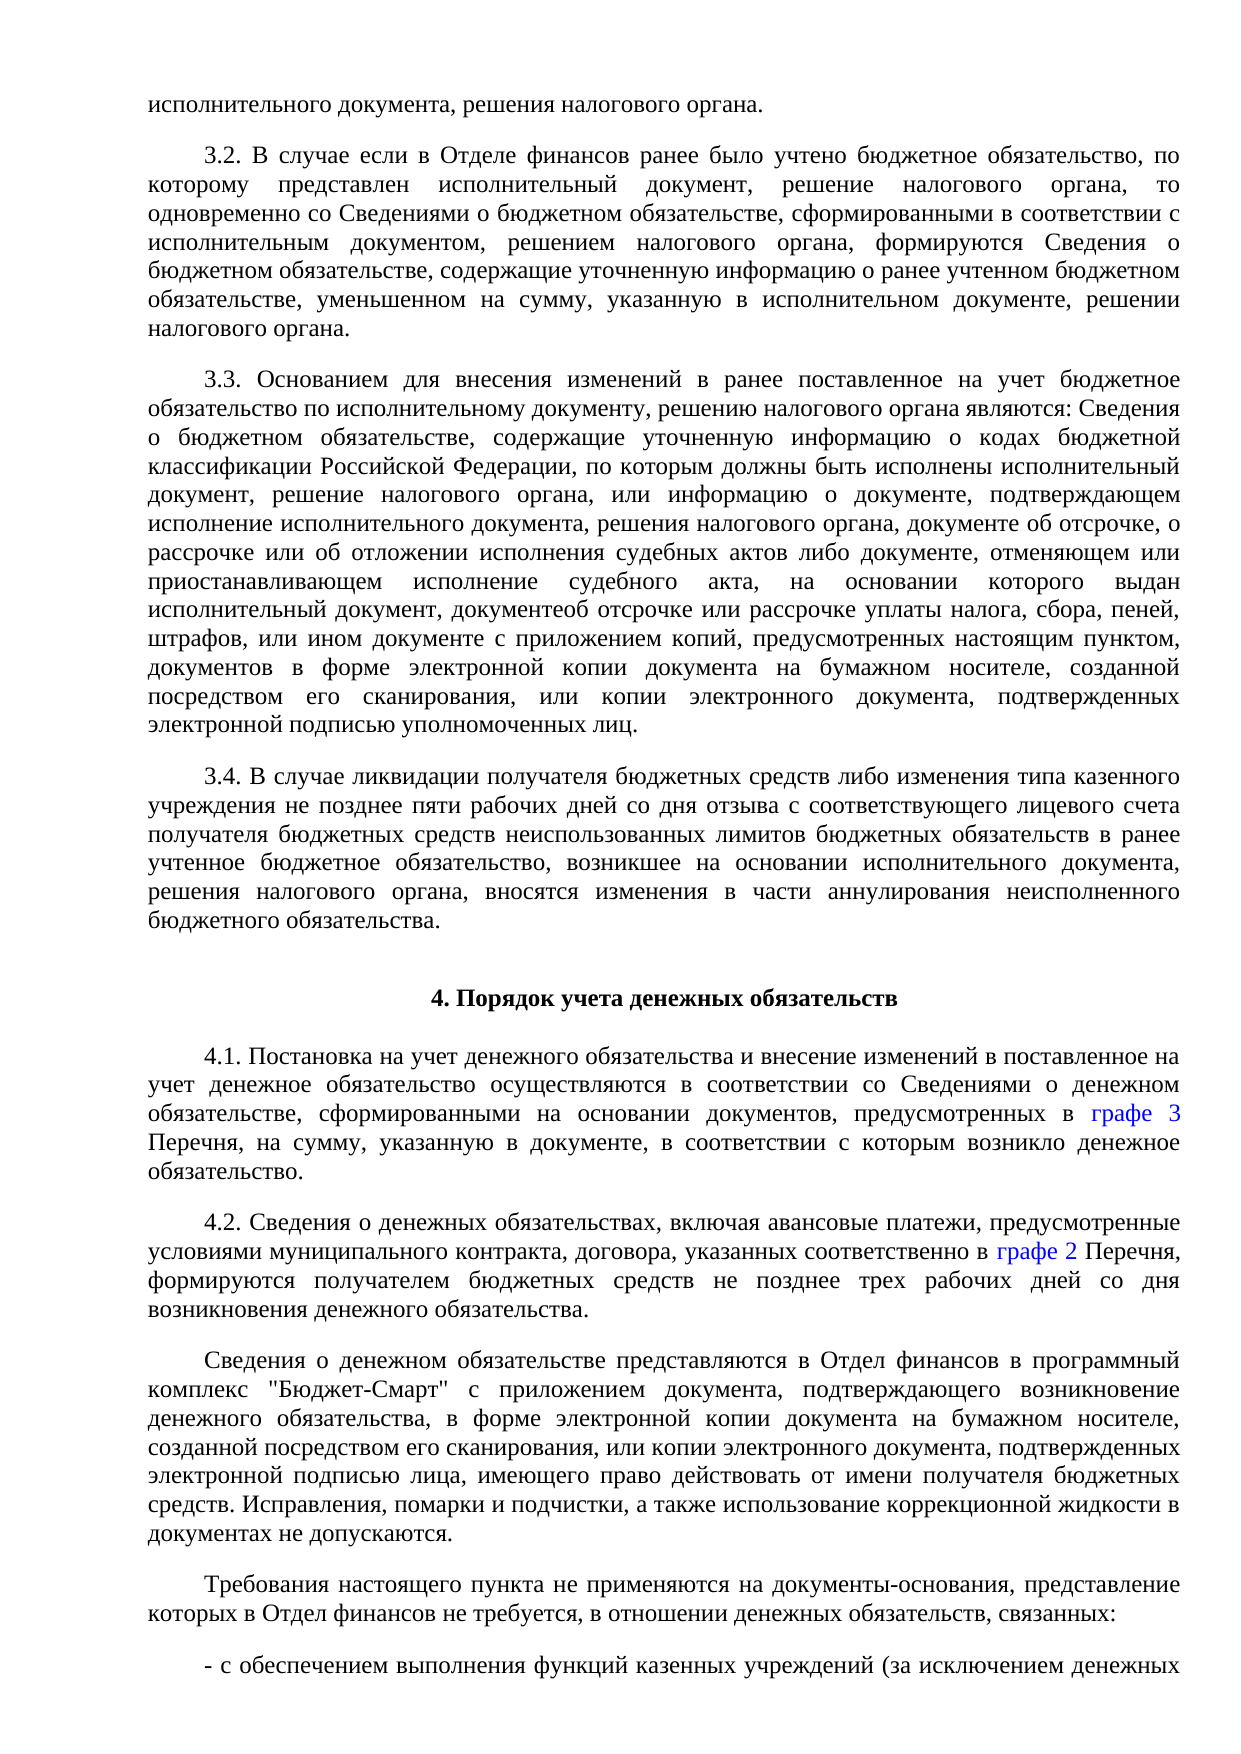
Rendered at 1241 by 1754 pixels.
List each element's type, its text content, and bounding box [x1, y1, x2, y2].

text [148, 89, 1181, 117]
text 3.3. Основанием для внесения изменений в ранее поставленное на учет бюджетное обязательство по исполнительному документу, решению налогового органа являются: Сведения о бюджетном обязательстве, содержащие уточненную информацию о кодах бюджетной классификации Российской Федерации, по которым должны быть исполнены исполнительный документ, решение налогового органа, или информацию о документе, подтверждающем исполнение исполнительного документа, решения налогового органа, документе об отсрочке, о рассрочке или об отложении исполнения судебных актов либо документе, отменяющем или приостанавливающем исполнение судебного акта, на основании которого выдан исполнительный документ, документеоб отсрочке или рассрочке уплаты налога, сбора, пеней, штрафов, или ином документе с приложением копий, предусмотренных настоящим пунктом, документов в форме электронной копии документа на бумажном носителе, созданной посредством его сканирования, или копии электронного документа, подтвержденных электронной подписью уполномоченных лиц. [148, 364, 1181, 738]
text 3.4. В случае ликвидации получателя бюджетных средств либо изменения типа казенного учреждения не позднее пяти рабочих дней со дня отзыва с соответствующего лицевого счета получателя бюджетных средств неиспользованных лимитов бюджетных обязательств в ранее учтенное бюджетное обязательство, возникшее на основании исполнительного документа, решения налогового органа, вносятся изменения в части аннулирования неисполненного бюджетного обязательства. [148, 761, 1181, 934]
text Требования настоящего пункта не применяются на документы-основания, представление которых в Отдел финансов не требуется, в отношении денежных обязательств, связанных: [148, 1569, 1181, 1627]
text 4.1. Постановка на учет денежного обязательства и внесение изменений в поставленное на учет денежное обязательство осуществляются в соответствии со Сведениями о денежном обязательстве, сформированными на основании документов, предусмотренных в графе 3 Перечня, на сумму, указанную в документе, в соответствии с которым возникло денежное обязательство. [148, 1041, 1181, 1184]
text 3.2. В случае если в Отделе финансов ранее было учтено бюджетное обязательство, по которому представлен исполнительный документ, решение налогового органа, то одновременно со Сведениями о бюджетном обязательстве, сформированными в соответствии с исполнительным документом, решением налогового органа, формируются Сведения о бюджетном обязательстве, содержащие уточненную информацию о ранее учтенном бюджетном обязательстве, уменьшенном на сумму, указанную в исполнительном документе, решении налогового органа. [148, 140, 1181, 342]
text Сведения о денежном обязательстве представляются в Отдел финансов в программный комплекс "Бюджет-Смарт" с приложением документа, подтверждающего возникновение денежного обязательства, в форме электронной копии документа на бумажном носителе, созданной посредством его сканирования, или копии электронного документа, подтвержденных электронной подписью лица, имеющего право действовать от имени получателя бюджетных средств. Исправления, помарки и подчистки, а также использование коррекционной жидкости в документах не допускаются. [148, 1345, 1181, 1547]
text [148, 1650, 1181, 1679]
text 4.2. Сведения о денежных обязательствах, включая авансовые платежи, предусмотренные условиями муниципального контракта, договора, указанных соответственно в графе 2 Перечня, формируются получателем бюджетных средств не позднее трех рабочих дней со дня возникновения денежного обязательства. [148, 1207, 1181, 1322]
text 4. Порядок учета денежных обязательств [148, 983, 1181, 1012]
